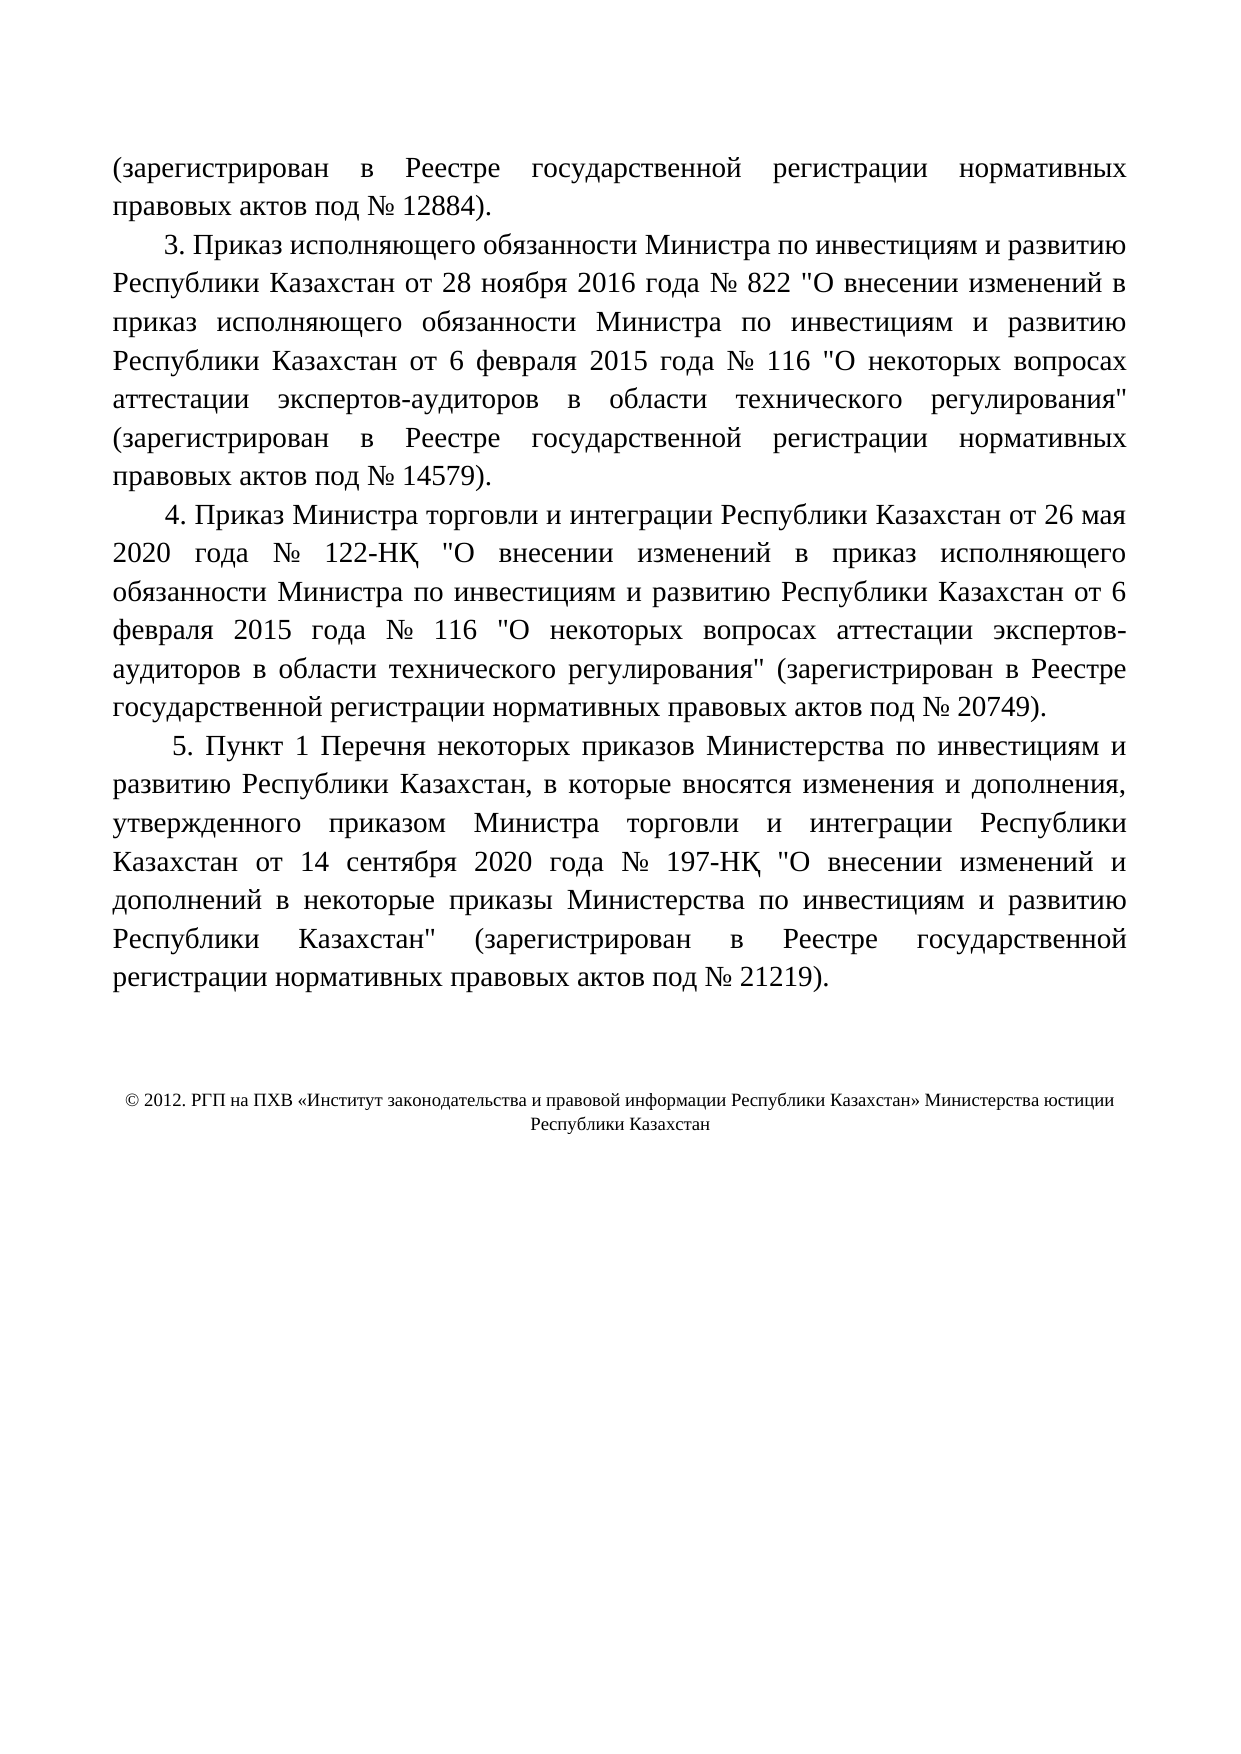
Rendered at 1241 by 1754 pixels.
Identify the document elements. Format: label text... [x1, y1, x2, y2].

text 5. Пункт 1 Перечня некоторых приказов Министерства по инвестициям и развитию Республики Казахстан, в которые вносятся изменения и дополнения, утвержденного приказом Министра торговли и интеграции Республики Казахстан от 14 сентября 2020 года № 197-НҚ "О внесении изменений и дополнений в некоторые приказы Министерства по инвестициям и развитию Республики Казахстан" (зарегистрирован в Реестре государственной регистрации нормативных правовых актов под № 21219). [112, 728, 1128, 993]
text © 2012. РГП на ПХВ «Институт законодательства и правовой информации Республики Казахстан» Министерства юстиции Республики Казахстан [112, 1088, 1128, 1135]
